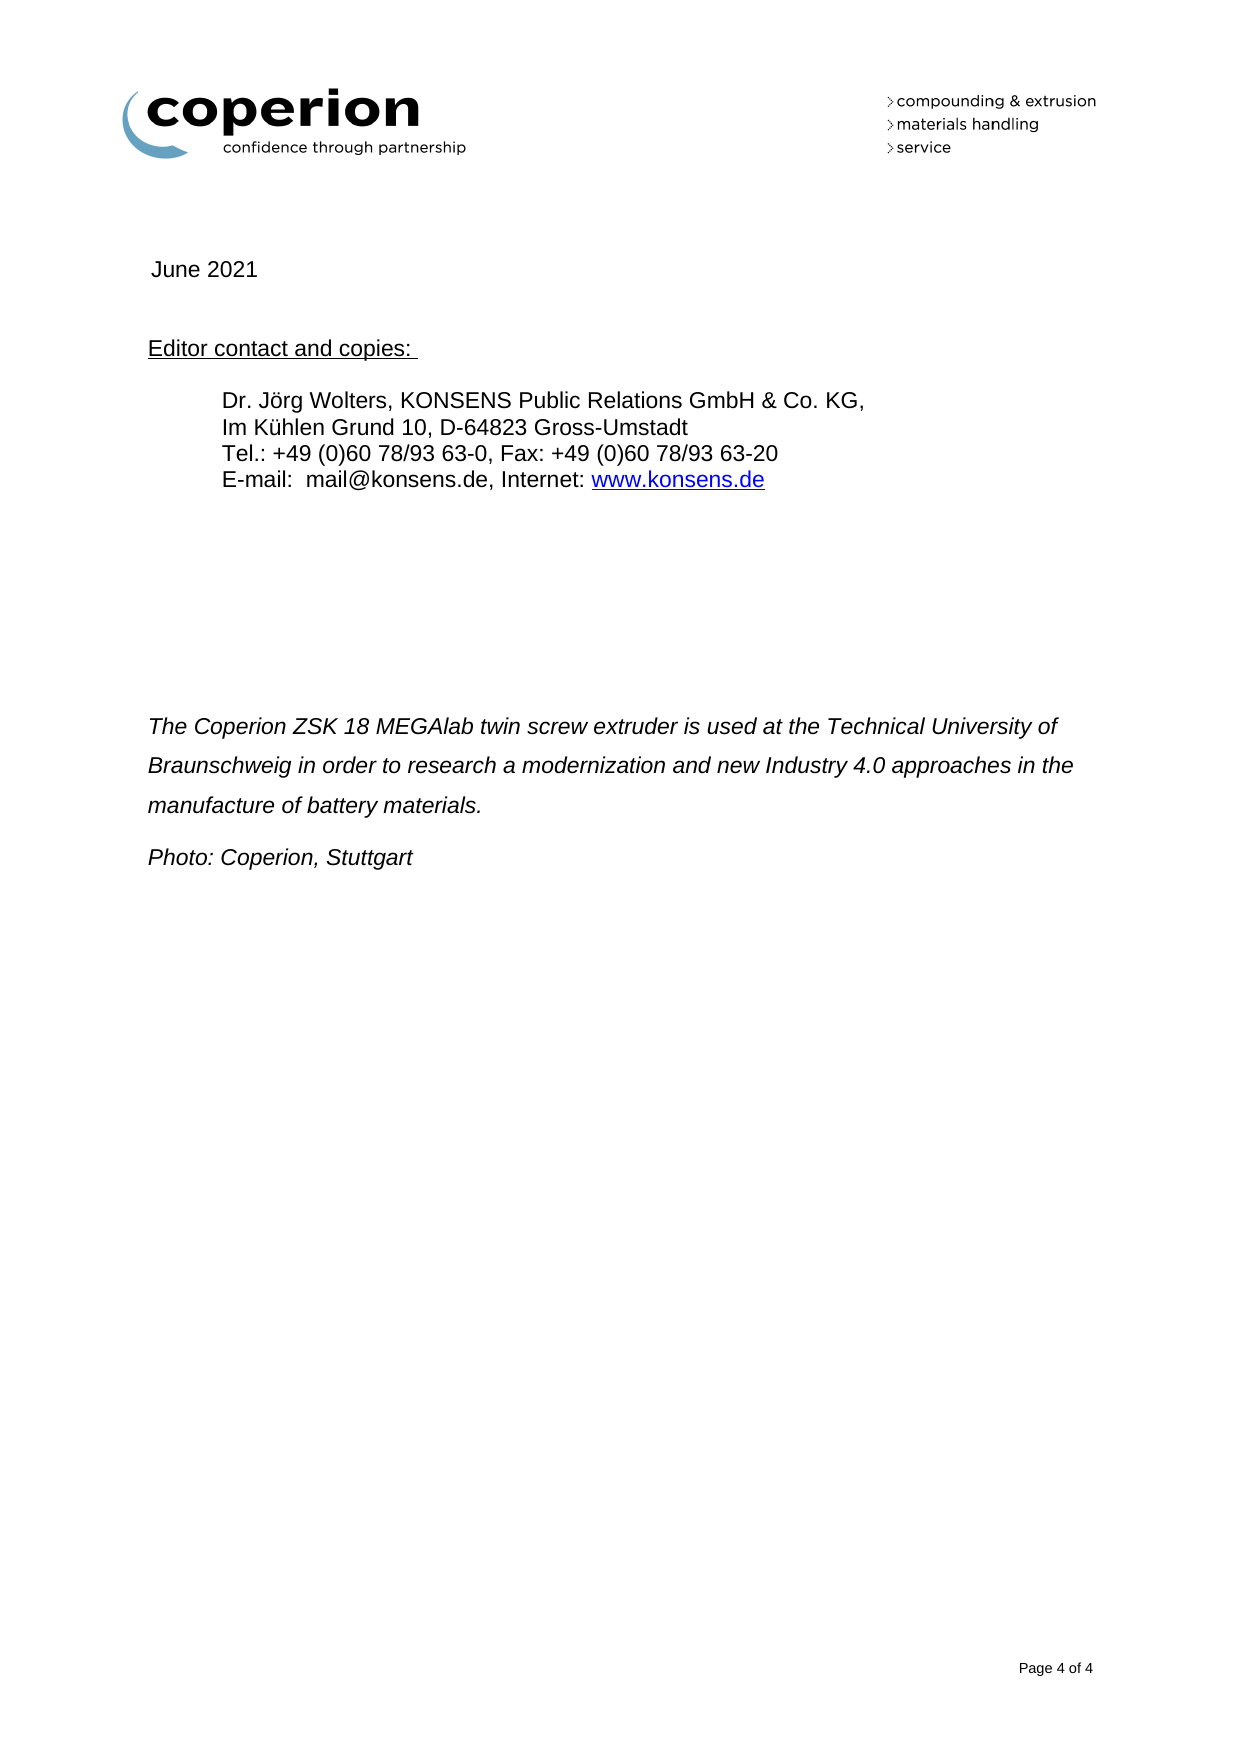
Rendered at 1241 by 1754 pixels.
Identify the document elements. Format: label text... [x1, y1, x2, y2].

text The Coperion ZSK 18 MEGAlab twin screw extruder is used at the Technical University of Braunschweig in order to research a modernization and new Industry 4.0 approaches in the manufacture of battery materials. [148, 713, 1122, 818]
text Photo: Coperion, Stuttgart [148, 844, 1122, 870]
picture [886, 87, 1099, 160]
text Editor contact and copies: [148, 335, 1122, 362]
text Dr. Jörg Wolters, KONSENS Public Relations GmbH & Co. KG, Im Kühlen Grund 10, D-64823 Gross-Umstadt Tel.: +49 (0)60 78/93 63-0, Fax: +49 (0)60 78/93 63-20 E-mail: mail@konsens.de, Internet: www.konsens.de [222, 387, 1122, 493]
picture [121, 87, 467, 160]
